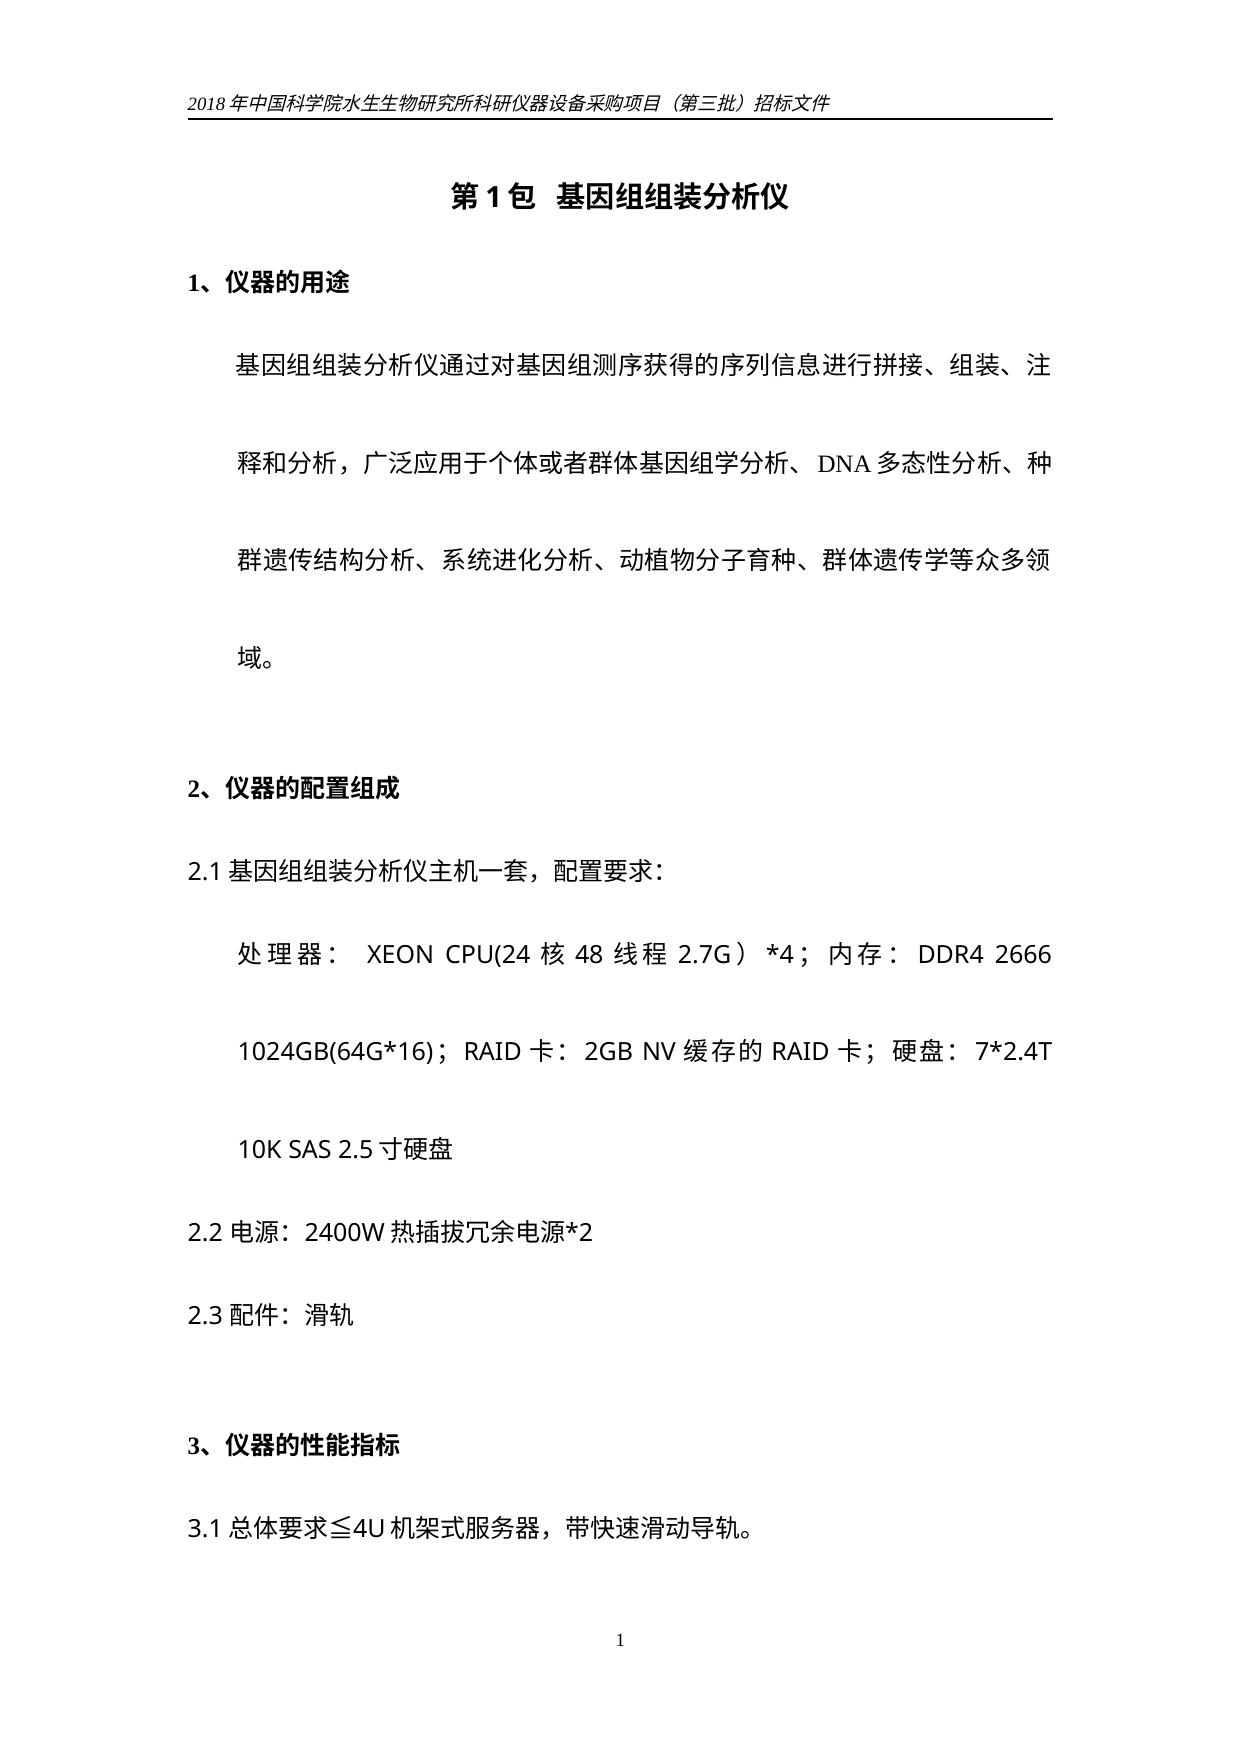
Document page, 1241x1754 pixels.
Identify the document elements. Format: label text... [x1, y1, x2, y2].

text 3.1总体要求≦4U机架式服务器，带快速滑动导轨。 [187, 1494, 959, 1559]
text 3、仪器的性能指标 [187, 1411, 959, 1476]
text 2、仪器的配置组成 [187, 754, 1053, 819]
text 2.3 配件：滑轨 [187, 1281, 1053, 1346]
text 2.1基因组组装分析仪主机一套，配置要求： [187, 837, 1053, 902]
text 2.2 电源：2400W热插拔冗余电源*2 [187, 1198, 1053, 1263]
text 1、仪器的用途 [187, 248, 959, 313]
text 处理器： XEON CPU(24核48线程2.7G）*4；内存：DDR4 2666 1024GB(64G*16)；RAID卡：2GB NV缓存的RAID卡；硬盘：7*2.4T 10K SAS 2.5寸硬盘 [237, 920, 1053, 1180]
text 基因组组装分析仪通过对基因组测序获得的序列信息进行拼接、组装、注释和分析，广泛应用于个体或者群体基因组学分析、DNA多态性分析、种群遗传结构分析、系统进化分析、动植物分子育种、群体遗传学等众多领域。 [187, 331, 1053, 689]
text 第1包 基因组组装分析仪 [187, 162, 1053, 227]
